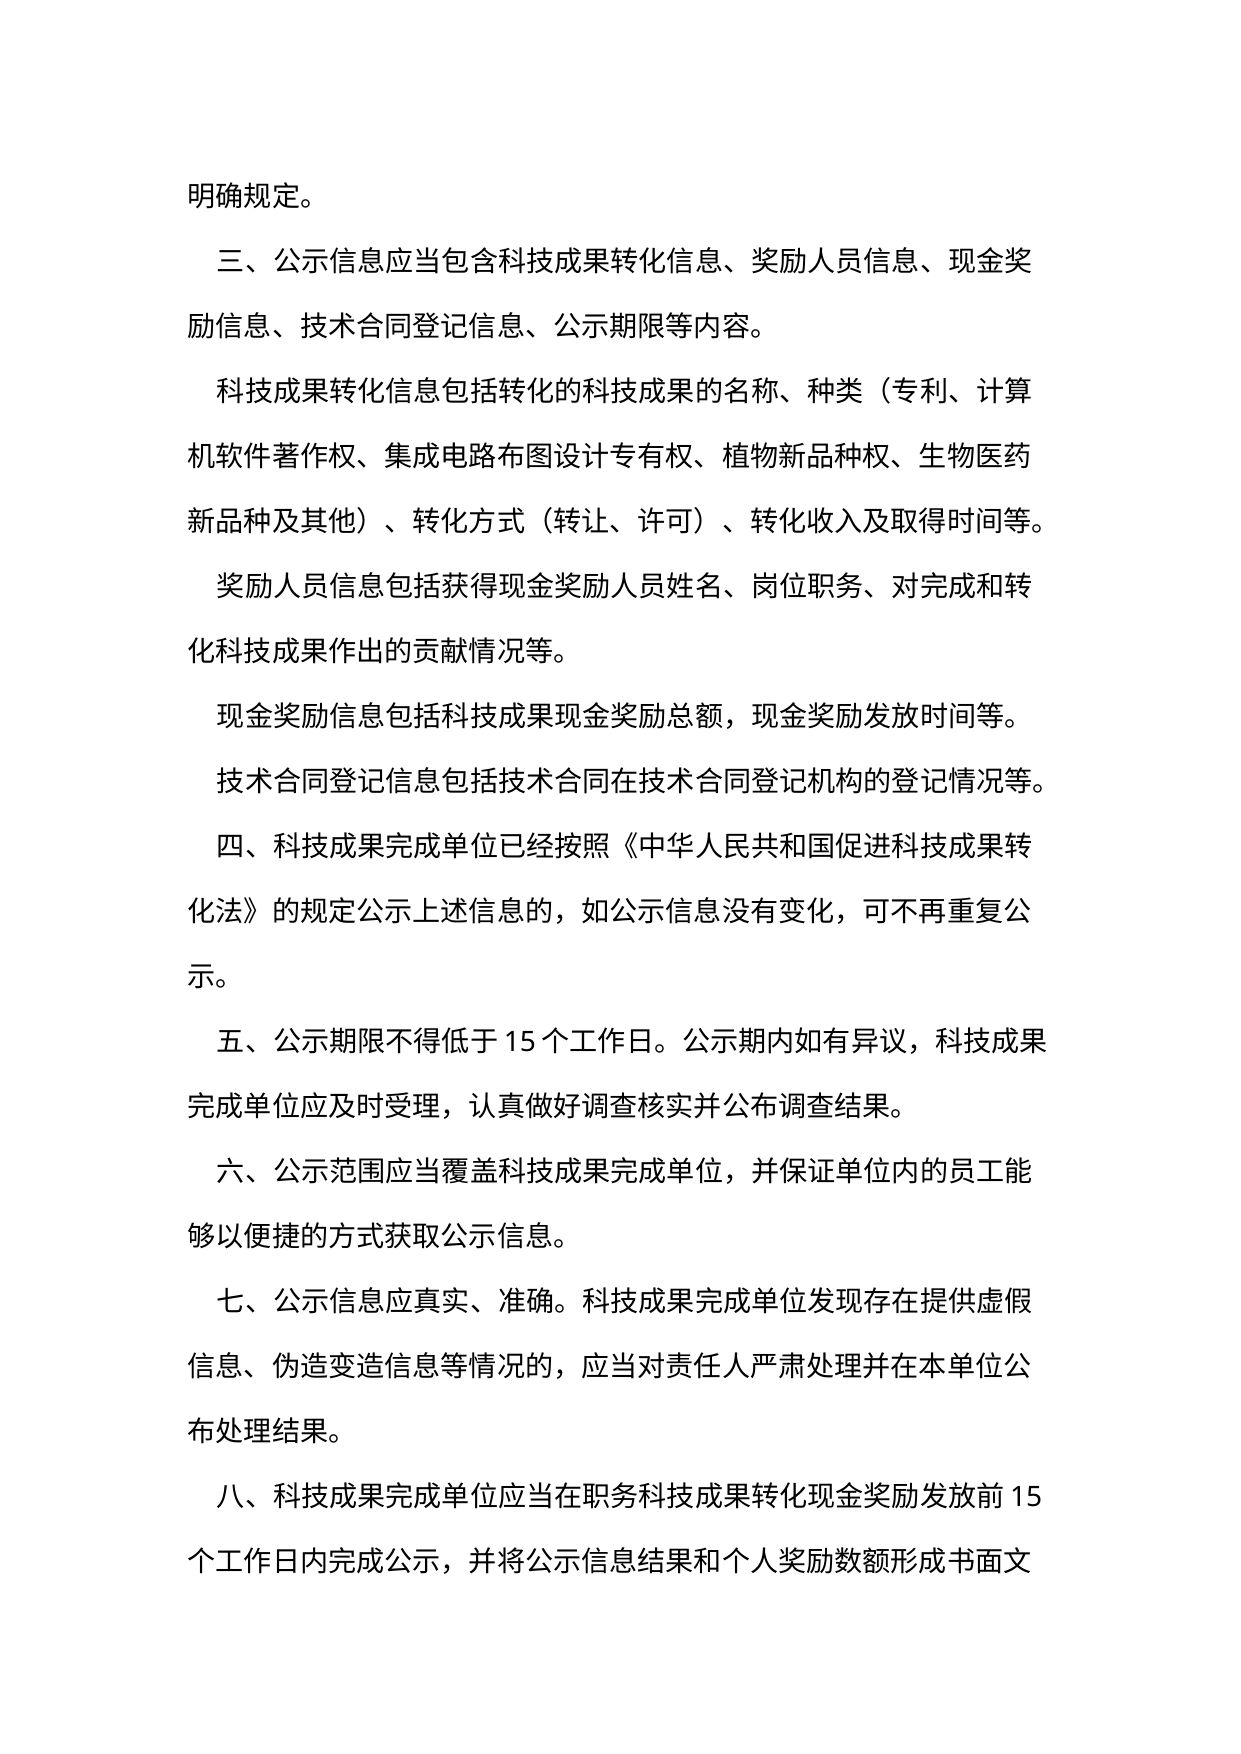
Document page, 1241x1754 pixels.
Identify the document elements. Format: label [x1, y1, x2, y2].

text [187, 162, 1053, 1592]
